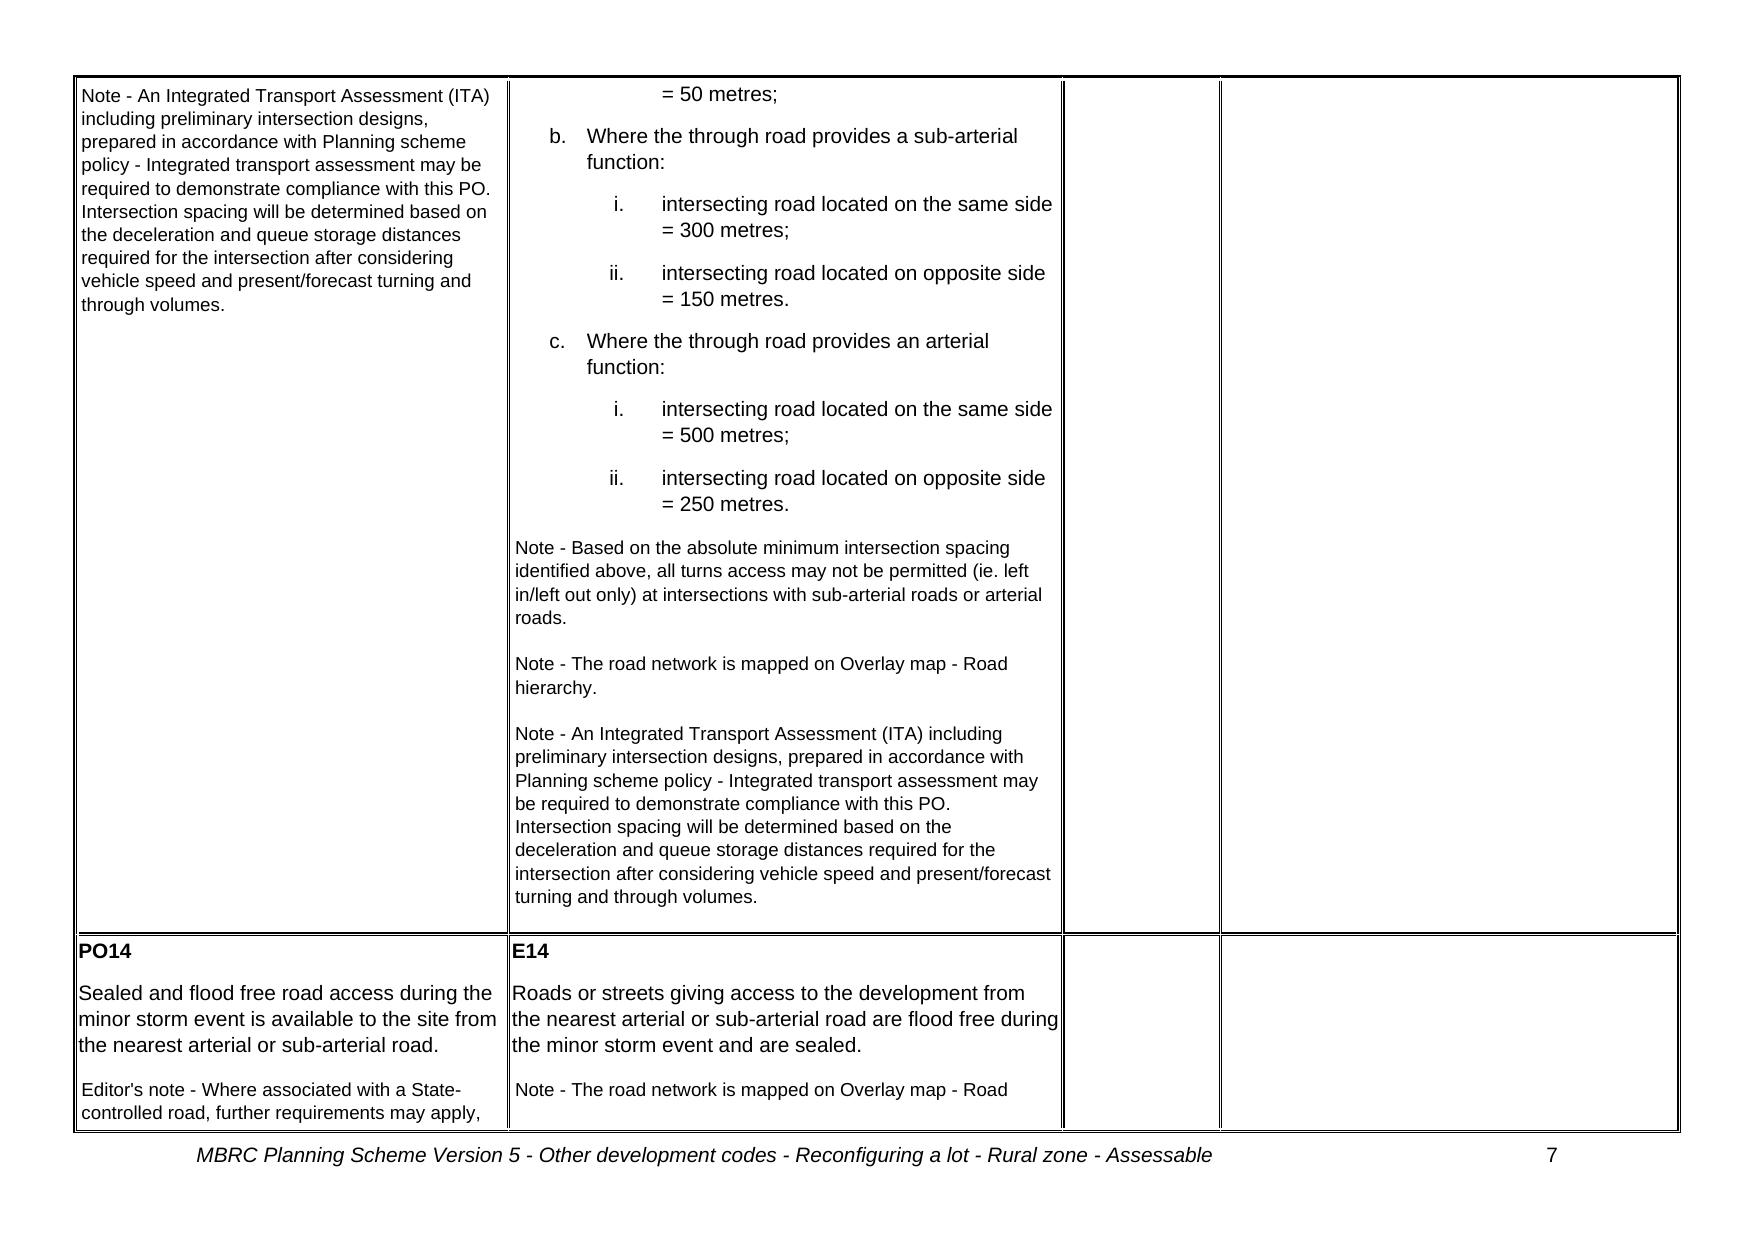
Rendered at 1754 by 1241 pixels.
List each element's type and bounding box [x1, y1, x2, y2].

table_cell [1063, 936, 1221, 1129]
table_cell [1221, 78, 1677, 932]
table_cell [77, 78, 508, 932]
table_cell [77, 932, 508, 1129]
table_cell [1221, 932, 1678, 1129]
table_cell [509, 77, 1063, 932]
table_cell [509, 932, 1063, 1129]
table_cell [1063, 78, 1221, 932]
